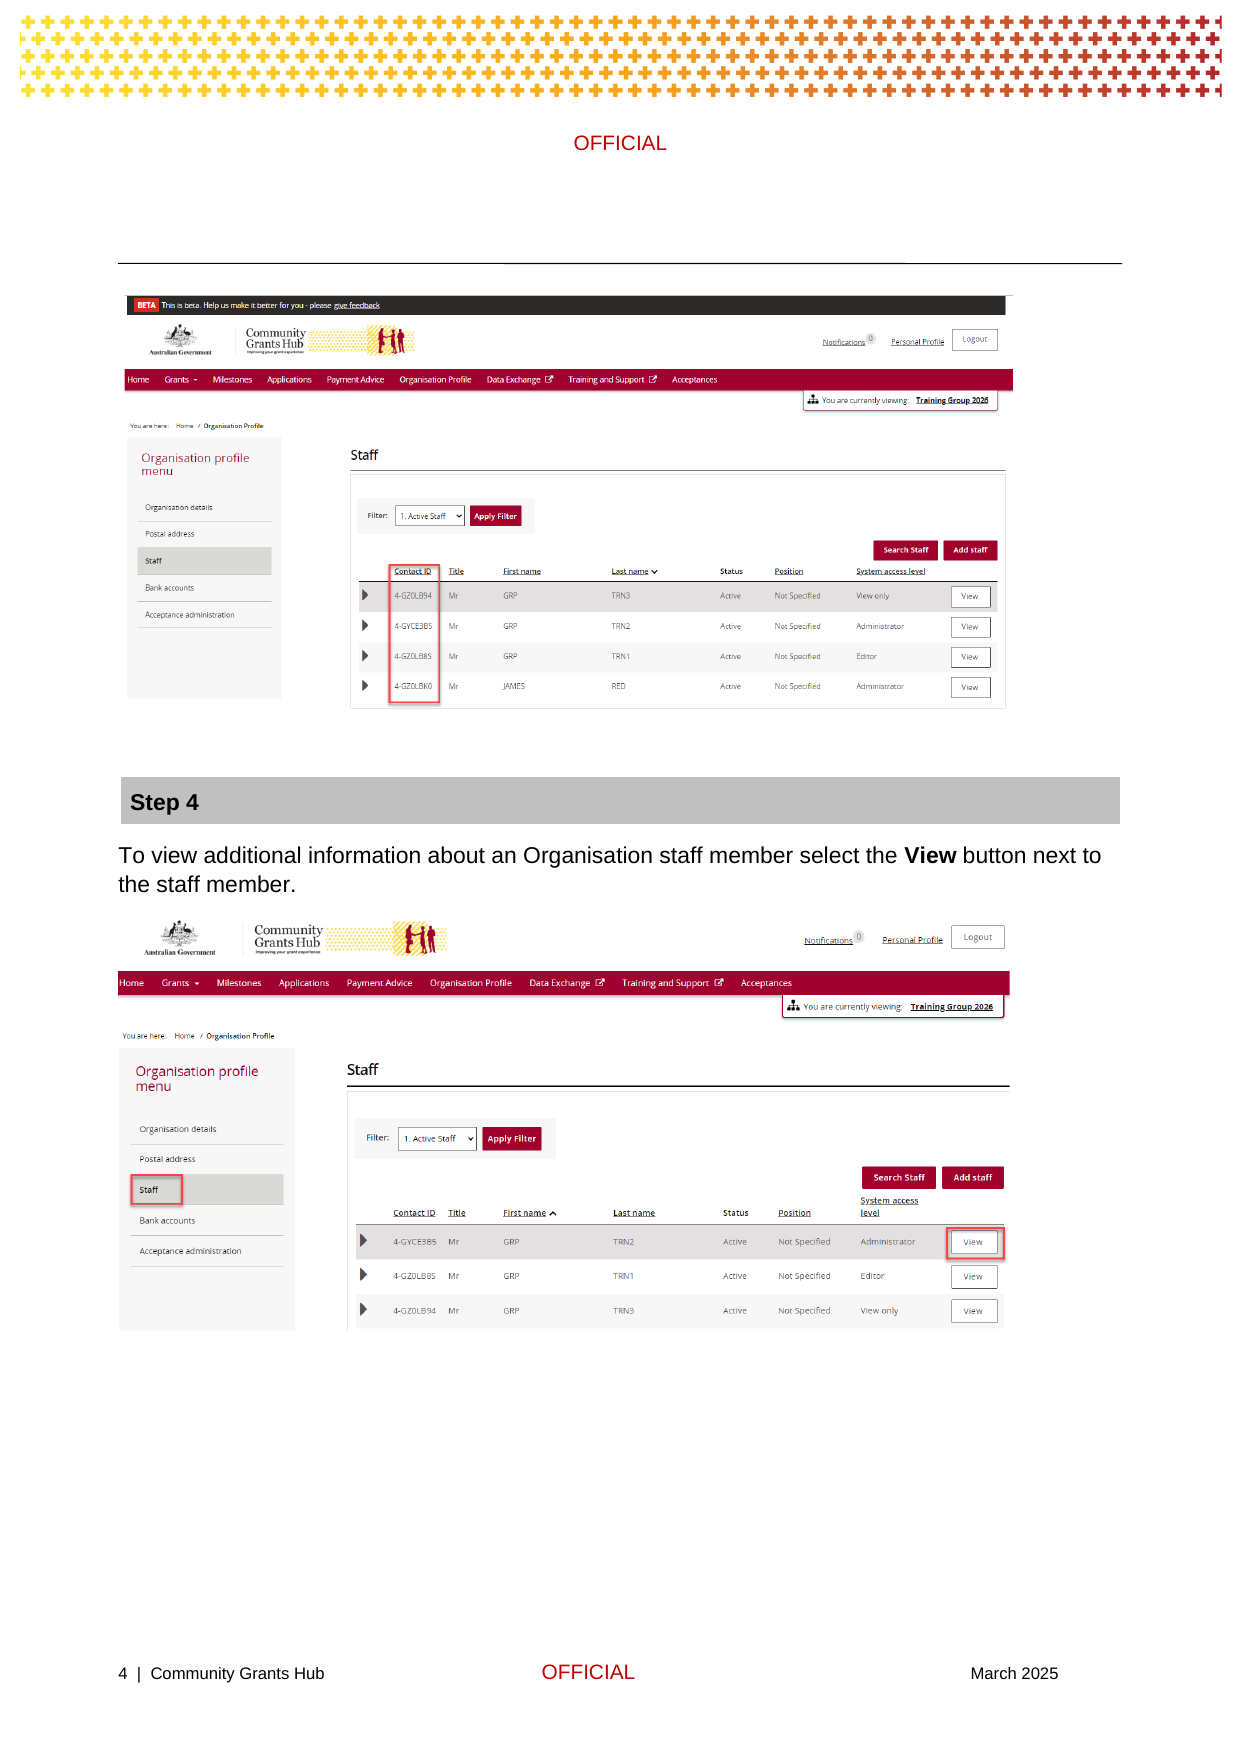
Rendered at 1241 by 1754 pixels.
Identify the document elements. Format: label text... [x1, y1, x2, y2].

picture [0, 0, 1241, 107]
picture [118, 912, 1010, 1331]
picture [124, 295, 1013, 715]
text To view additional information about an Organisation staff member select the View button next to the staff member. [118, 839, 1122, 897]
subtitle Step 4 [122, 778, 1119, 823]
